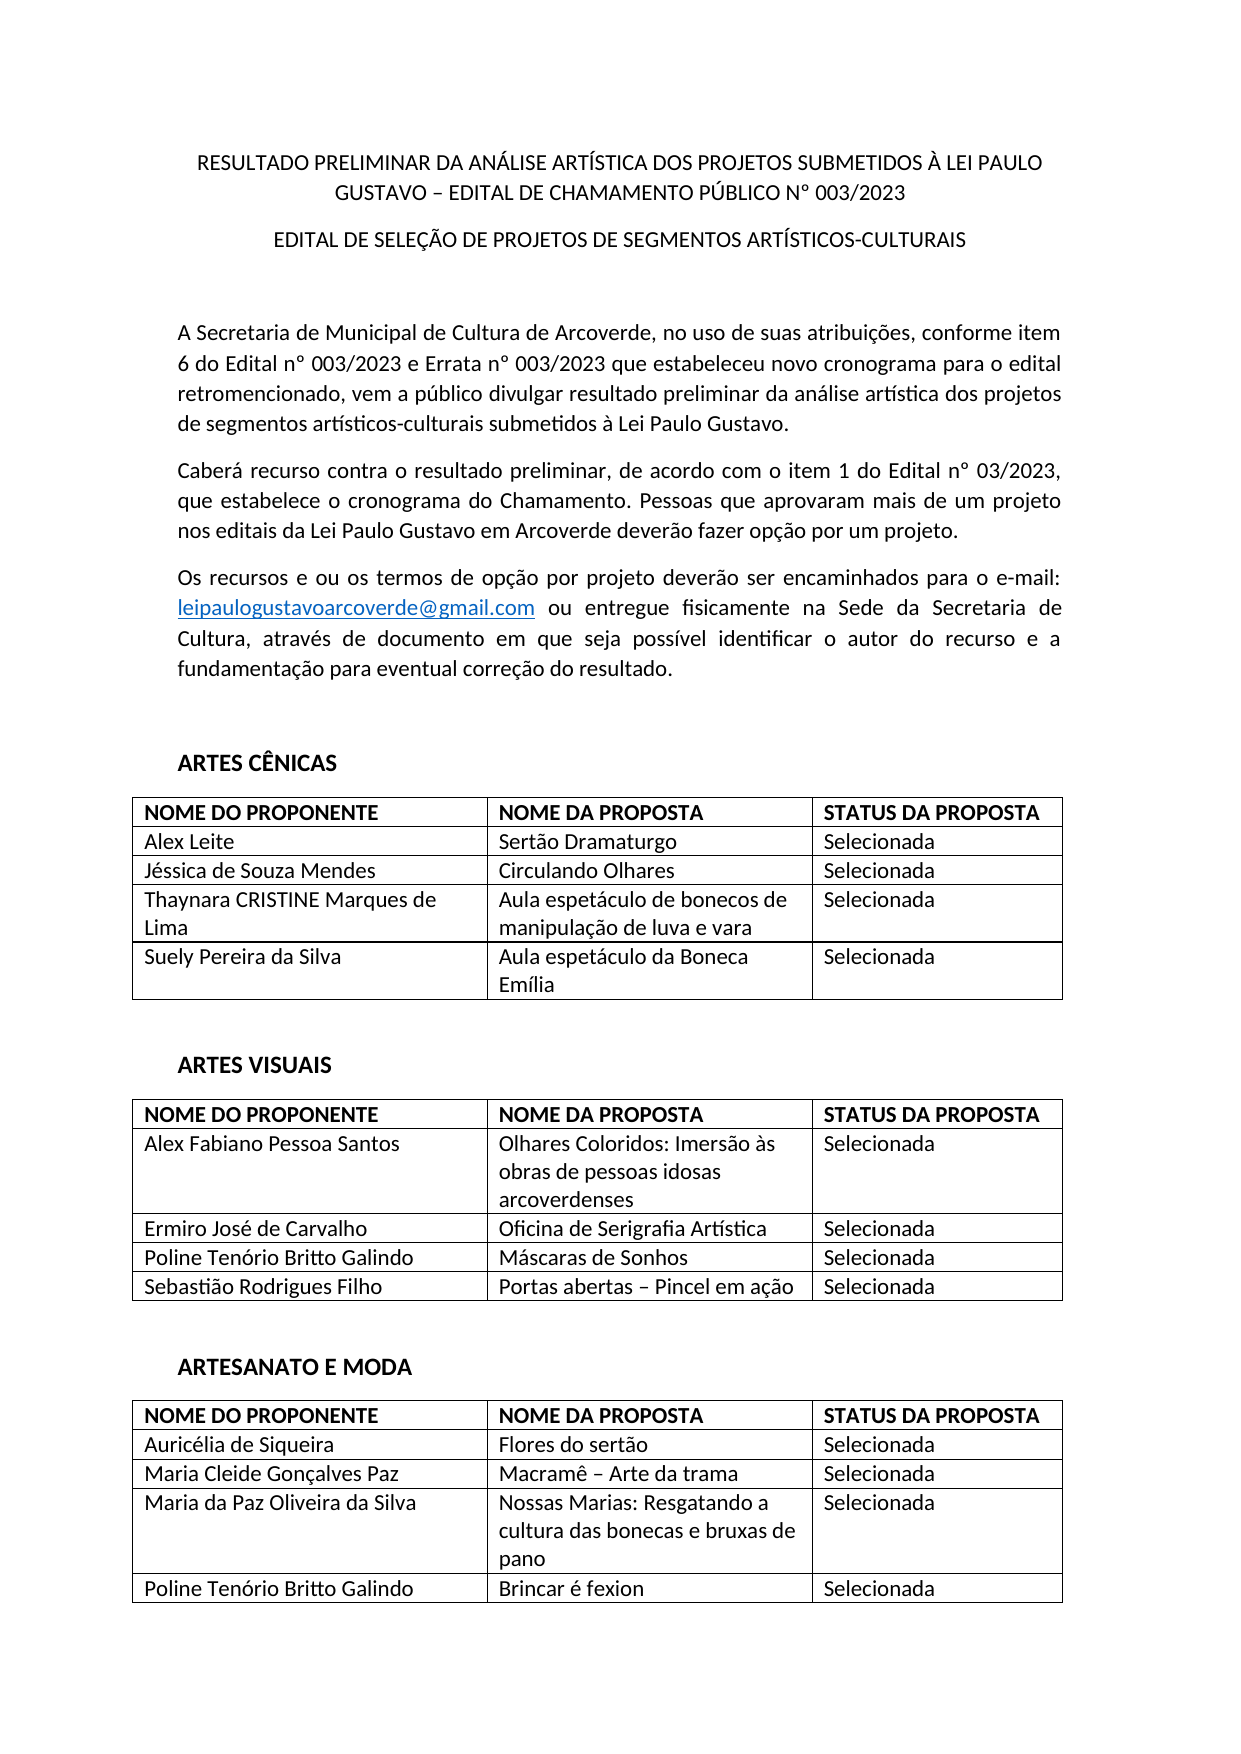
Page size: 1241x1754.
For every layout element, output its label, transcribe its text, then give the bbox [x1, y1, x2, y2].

table_cell Jéssica de Souza Mendes [133, 856, 487, 884]
table_cell Thaynara CRISTINE Marques de Lima [133, 885, 487, 941]
table_header STATUS DA PROPOSTA [813, 1100, 1062, 1128]
table_cell Oficina de Serigrafia Artística [488, 1214, 812, 1242]
table_cell Selecionada [813, 1129, 1062, 1213]
text A Secretaria de Municipal de Cultura de Arcoverde, no uso de suas atribuições, conforme item 6 do Edital nº 003/2023 e Errata nº 003/2023 que estabeleceu novo cronograma para o edital retromencionado, vem a público divulgar resultado preliminar da análise artística dos projetos de segmentos artísticos-culturais submetidos à Lei Paulo Gustavo. [177, 318, 1063, 437]
table_cell Selecionada [813, 943, 1062, 998]
table_header NOME DA PROPOSTA [488, 1100, 812, 1128]
table_cell Circulando Olhares [488, 856, 812, 884]
table_cell Ermiro José de Carvalho [133, 1214, 487, 1242]
table_cell Sertão Dramaturgo [488, 827, 812, 855]
table_cell Selecionada [813, 827, 1062, 855]
text ARTESANATO E MODA [177, 1351, 1063, 1381]
table_cell Macramê – Arte da trama [488, 1460, 812, 1487]
table_header STATUS DA PROPOSTA [813, 798, 1062, 826]
table_cell Auricélia de Siqueira [133, 1430, 487, 1458]
table_cell Selecionada [813, 1272, 1062, 1300]
table_cell Selecionada [813, 1460, 1062, 1487]
table_cell Poline Tenório Britto Galindo [133, 1574, 487, 1602]
text RESULTADO PRELIMINAR DA ANÁLISE ARTÍSTICA DOS PROJETOS SUBMETIDOS À LEI PAULO GUSTAVO – EDITAL DE CHAMAMENTO PÚBLICO Nº 003/2023 [177, 148, 1063, 206]
table_cell Selecionada [813, 1489, 1062, 1573]
table_cell Selecionada [813, 1243, 1062, 1271]
table_cell Maria Cleide Gonçalves Paz [133, 1460, 487, 1487]
table_cell Sebastião Rodrigues Filho [133, 1272, 487, 1300]
table_header STATUS DA PROPOSTA [813, 1401, 1062, 1429]
table_cell Aula espetáculo de bonecos de manipulação de luva e vara [488, 885, 812, 941]
table_cell Maria da Paz Oliveira da Silva [133, 1489, 487, 1573]
table_cell Suely Pereira da Silva [133, 943, 487, 998]
text Caberá recurso contra o resultado preliminar, de acordo com o item 1 do Edital nº 03/2023, que estabelece o cronograma do Chamamento. Pessoas que aprovaram mais de um projeto nos editais da Lei Paulo Gustavo em Arcoverde deverão fazer opção por um projeto. [177, 456, 1063, 544]
table_cell Nossas Marias: Resgatando a cultura das bonecas e bruxas de pano [488, 1489, 812, 1573]
text Os recursos e ou os termos de opção por projeto deverão ser encaminhados para o e-mail: leipaulogustavoarcoverde@gmail.com ou entregue fisicamente na Sede da Secretaria de Cultura, através de documento em que seja possível identificar o autor do recurso e a fundamentação para eventual correção do resultado. [177, 563, 1063, 682]
table_cell Alex Fabiano Pessoa Santos [133, 1129, 487, 1213]
table_header NOME DA PROPOSTA [488, 798, 812, 826]
table_cell Flores do sertão [488, 1430, 812, 1458]
table_cell Selecionada [813, 1574, 1062, 1602]
table_cell Selecionada [813, 856, 1062, 884]
table_header NOME DO PROPONENTE [133, 798, 487, 826]
table_header NOME DO PROPONENTE [133, 1401, 487, 1429]
table_cell Selecionada [813, 1214, 1062, 1242]
table_cell Brincar é fexion [488, 1574, 812, 1602]
table_cell Poline Tenório Britto Galindo [133, 1243, 487, 1271]
table_cell Selecionada [813, 1430, 1062, 1458]
table_cell Selecionada [813, 885, 1062, 941]
table_cell Olhares Coloridos: Imersão às obras de pessoas idosas arcoverdenses [488, 1129, 812, 1213]
text EDITAL DE SELEÇÃO DE PROJETOS DE SEGMENTOS ARTÍSTICOS-CULTURAIS [177, 225, 1063, 253]
table_header NOME DA PROPOSTA [488, 1401, 812, 1429]
table_cell Alex Leite [133, 827, 487, 855]
text ARTES VISUAIS [177, 1049, 1063, 1080]
text ARTES CÊNICAS [177, 748, 1063, 778]
table_cell Portas abertas – Pincel em ação [488, 1272, 812, 1300]
table_cell Máscaras de Sonhos [488, 1243, 812, 1271]
table_cell Aula espetáculo da Boneca Emília [488, 943, 812, 998]
table_header NOME DO PROPONENTE [133, 1100, 487, 1128]
